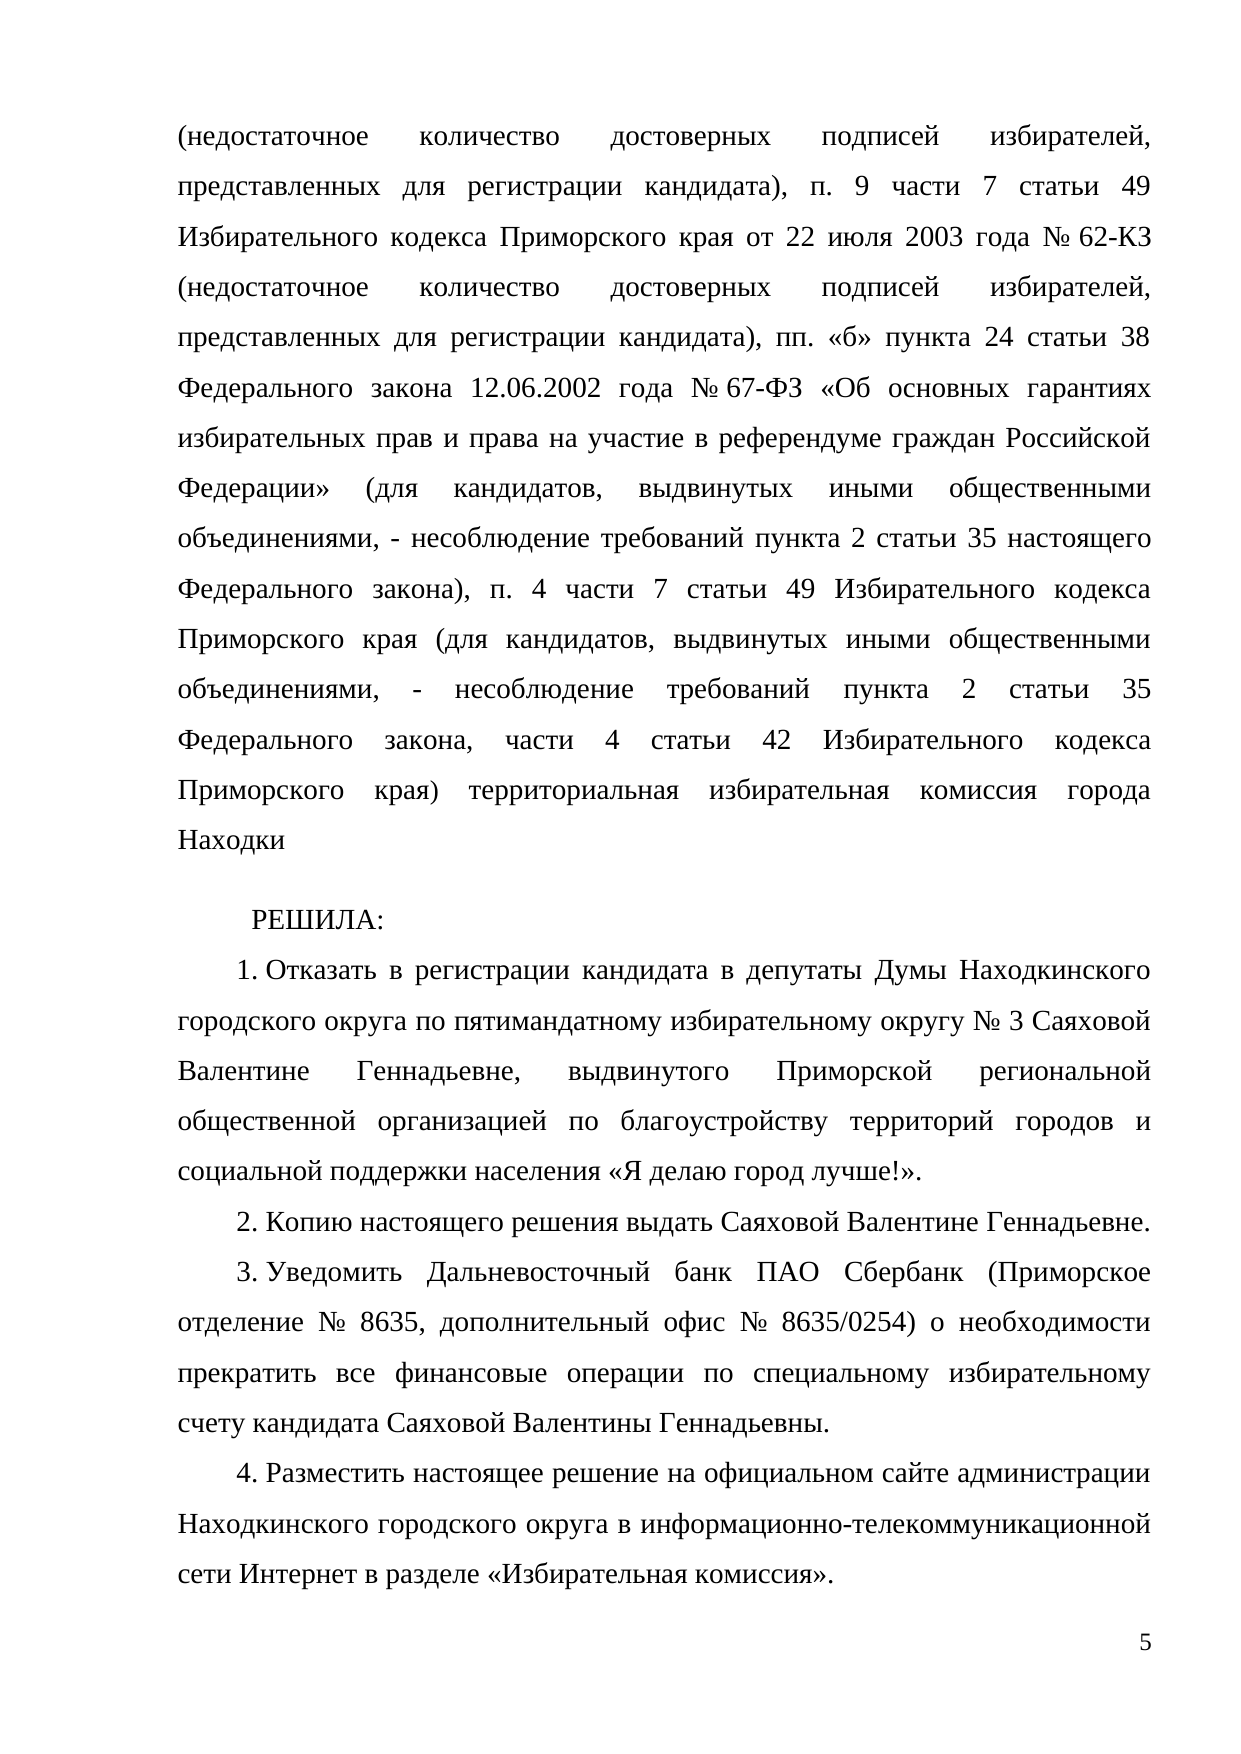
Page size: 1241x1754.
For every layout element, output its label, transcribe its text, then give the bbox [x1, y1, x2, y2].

text 4. Разместить настоящее решение на официальном сайте администрации Находкинского городского округа в информационно-телекоммуникационной сети Интернет в разделе «Избирательная комиссия». [177, 1455, 1152, 1589]
text РЕШИЛА: [177, 902, 1152, 936]
text 2. Копию настоящего решения выдать Саяховой Валентине Геннадьевне. [177, 1204, 1152, 1237]
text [177, 118, 1152, 856]
text 3. Уведомить Дальневосточный банк ПАО Сбербанк (Приморское отделение № 8635, дополнительный офис № 8635/0254) о необходимости прекратить все финансовые операции по специальному избирательному счету кандидата Саяховой Валентины Геннадьевны. [177, 1254, 1152, 1439]
text 1. Отказать в регистрации кандидата в депутаты Думы Находкинского городского округа по пятимандатному избирательному округу № 3 Саяховой Валентине Геннадьевне, выдвинутого Приморской региональной общественной организацией по благоустройству территорий городов и социальной поддержки населения «Я делаю город лучше!». [177, 952, 1152, 1187]
